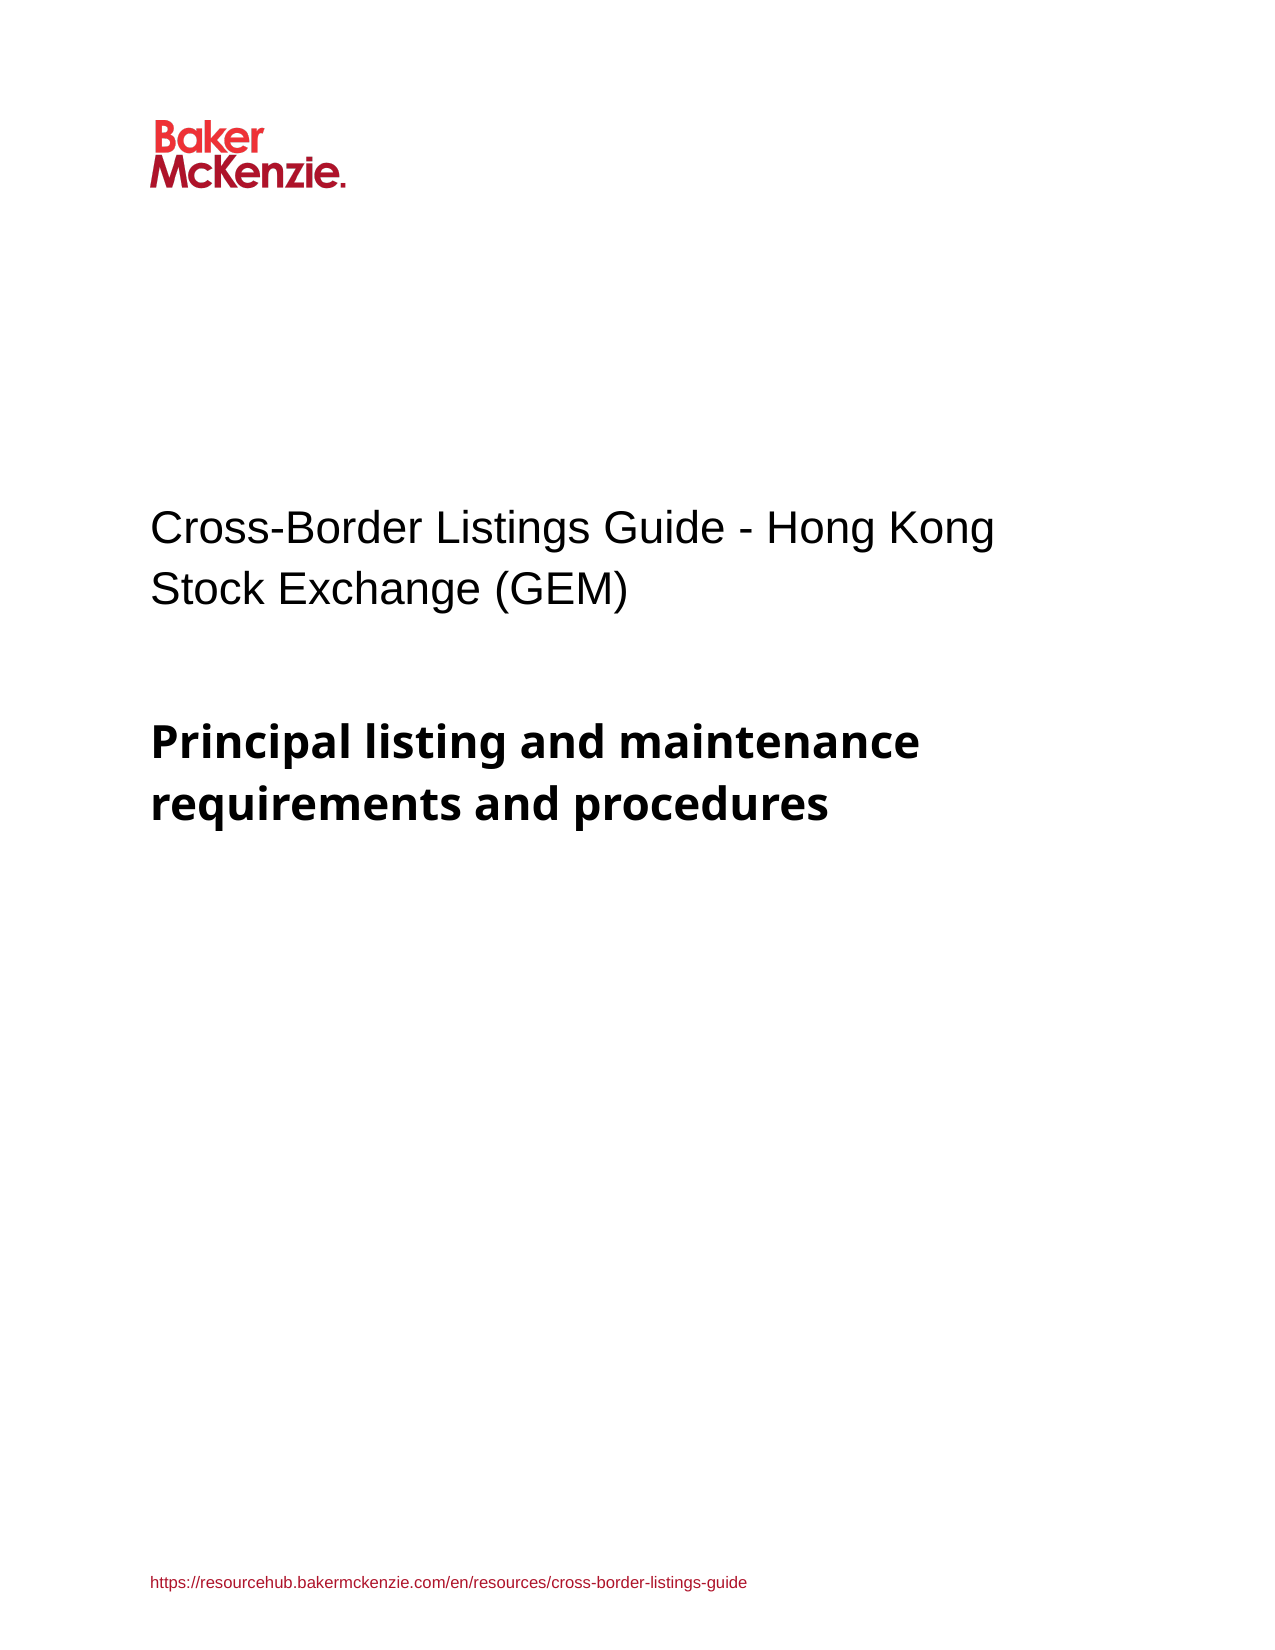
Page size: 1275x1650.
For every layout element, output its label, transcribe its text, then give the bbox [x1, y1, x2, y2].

subtitle Cross-Border Listings Guide - Hong Kong Stock Exchange (GEM) [150, 501, 1087, 614]
picture [150, 120, 346, 189]
title Principal listing and maintenance requirements and procedures [150, 709, 1087, 834]
